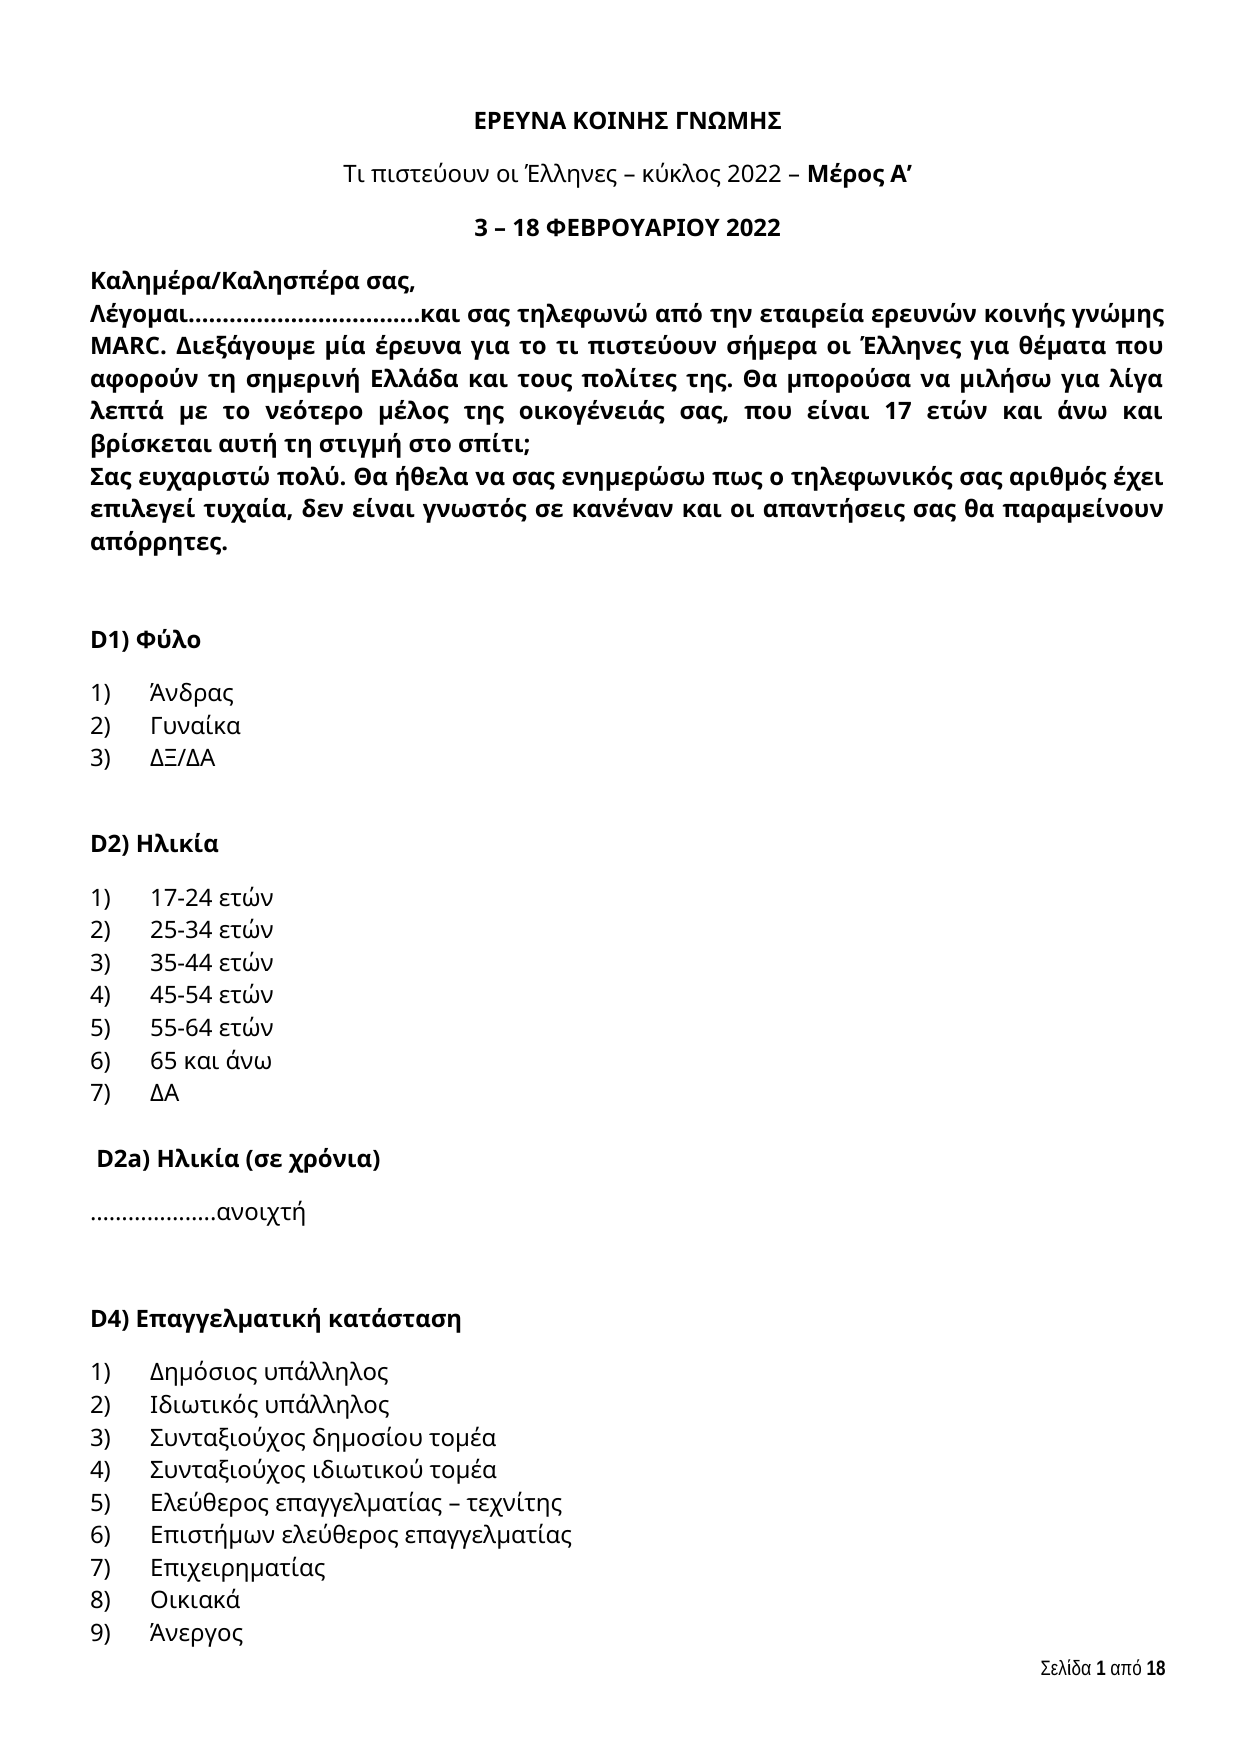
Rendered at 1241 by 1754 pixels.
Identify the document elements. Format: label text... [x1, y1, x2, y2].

list Ελεύθερος επαγγελματίας – τεχνίτης [90, 1486, 1165, 1518]
list Επιχειρηματίας [90, 1551, 1165, 1583]
text D1) Φύλο [90, 622, 1165, 655]
list Άνδρας [90, 676, 1165, 708]
list 25-34 ετών [90, 913, 1152, 946]
list 45-54 ετών [90, 978, 1152, 1011]
text D2a) Ηλικία (σε χρόνια) [90, 1141, 1152, 1174]
list Άνεργος [90, 1616, 1165, 1648]
list 65 και άνω [90, 1043, 1152, 1076]
list 35-44 ετών [90, 946, 1152, 978]
list 3 – 18 ΦΕΒΡΟΥΑΡΙΟΥ 2022 [90, 210, 1165, 243]
list Δημόσιος υπάλληλος [90, 1355, 1165, 1388]
text Τι πιστεύουν οι Έλληνες – κύκλος 2022 – Μέρος Α’ [90, 157, 1165, 189]
text ΕΡΕΥΝΑ ΚΟΙΝΗΣ ΓΝΩΜΗΣ [90, 103, 1165, 136]
list 55-64 ετών [90, 1011, 1152, 1043]
list Οικιακά [90, 1583, 1165, 1616]
list Σας ευχαριστώ πολύ. Θα ήθελα να σας ενημερώσω πως ο τηλεφωνικός σας αριθμός έχει επιλεγεί τυχαία, δεν είναι γνωστός σε κανέναν και οι απαντήσεις σας θα παραμείνουν απόρρητες. [90, 459, 1165, 557]
list Επιστήμων ελεύθερος επαγγελματίας [90, 1518, 1165, 1551]
list Ιδιωτικός υπάλληλος [90, 1388, 1165, 1420]
list ΔΞ/ΔΑ [90, 741, 1165, 774]
list Συνταξιούχος ιδιωτικού τομέα [90, 1453, 1165, 1486]
list Λέγομαι…………………………….και σας τηλεφωνώ από την εταιρεία ερευνών κοινής γνώμης MARC. Διεξάγουμε μία έρευνα για το τι πιστεύουν σήμερα οι Έλληνες για θέματα που αφορούν τη σημερινή Ελλάδα και τους πολίτες της. Θα μπορούσα να μιλήσω για λίγα λεπτά με το νεότερο μέλος της οικογένειάς σας, που είναι 17 ετών και άνω και βρίσκεται αυτή τη στιγμή στο σπίτι; [90, 296, 1165, 459]
list ΔΑ [90, 1076, 1152, 1109]
list Συνταξιούχος δημοσίου τομέα [90, 1420, 1165, 1453]
list Γυναίκα [90, 708, 1165, 741]
text D2) Ηλικία [90, 827, 1152, 860]
list Καλημέρα/Καλησπέρα σας, [90, 264, 1165, 296]
text ………………..ανοιχτή [90, 1195, 1152, 1227]
text D4) Επαγγελματική κατάσταση [90, 1302, 1165, 1334]
list 17-24 ετών [90, 881, 1152, 913]
